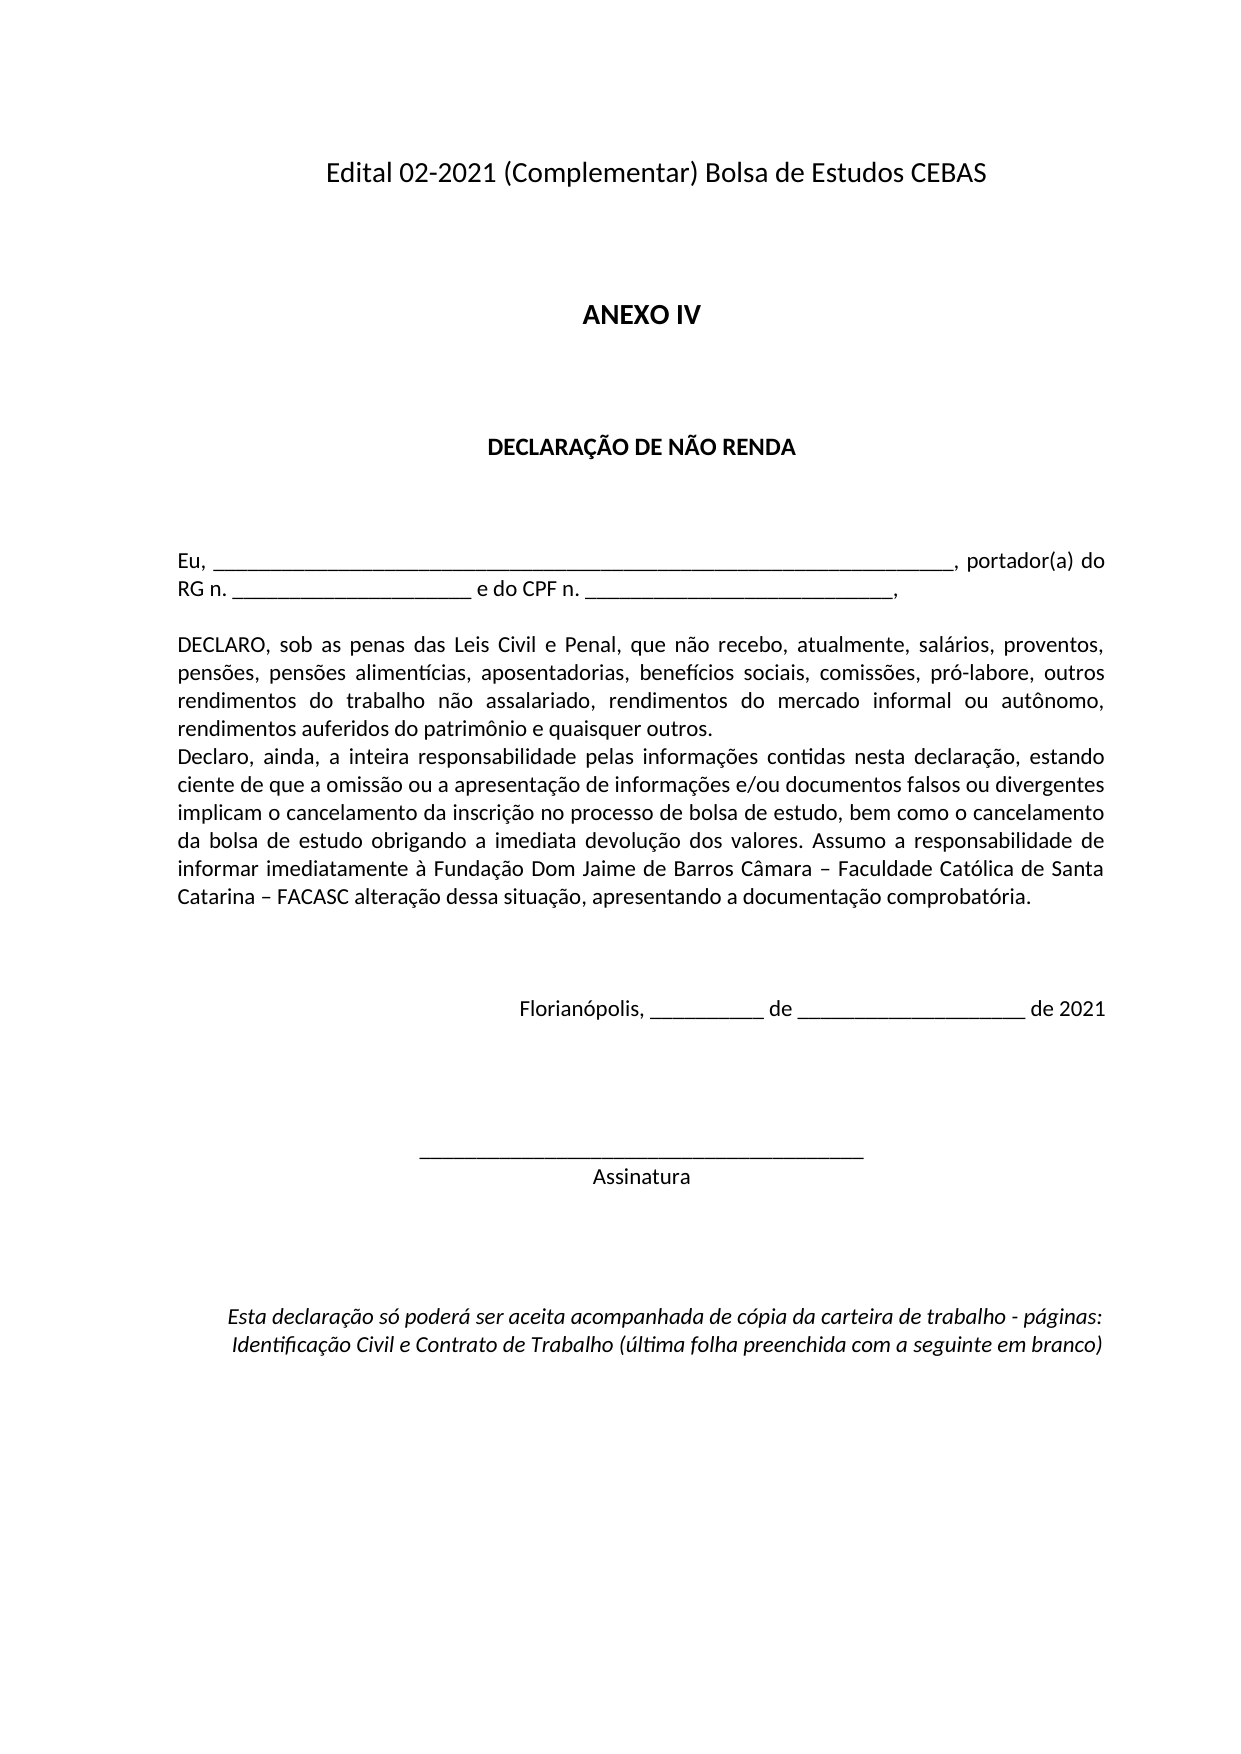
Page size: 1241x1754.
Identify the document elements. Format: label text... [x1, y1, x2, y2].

text Assinatura [177, 1162, 1106, 1190]
text Esta declaração só poderá ser aceita acompanhada de cópia da carteira de trabalho - páginas: Identificação Civil e Contrato de Trabalho (última folha preenchida com a seguinte em branco) [177, 1302, 1106, 1358]
text DECLARAÇÃO DE NÃO RENDA [177, 431, 1106, 462]
text DECLARO, sob as penas das Leis Civil e Penal, que não recebo, atualmente, salários, proventos, pensões, pensões alimentícias, aposentadorias, benefícios sociais, comissões, pró-labore, outros rendimentos do trabalho não assalariado, rendimentos do mercado informal ou autônomo, rendimentos auferidos do patrimônio e quaisquer outros. [177, 630, 1106, 742]
text Declaro, ainda, a inteira responsabilidade pelas informações contidas nesta declaração, estando ciente de que a omissão ou a apresentação de informações e/ou documentos falsos ou divergentes implicam o cancelamento da inscrição no processo de bolsa de estudo, bem como o cancelamento da bolsa de estudo obrigando a imediata devolução dos valores. Assumo a responsabilidade de informar imediatamente à Fundação Dom Jaime de Barros Câmara – Faculdade Católica de Santa Catarina – FACASC alteração dessa situação, apresentando a documentação comprobatória. [177, 742, 1106, 910]
text _______________________________________ [177, 1134, 1106, 1162]
text Eu, _________________________________________________________________, portador(a) do RG n. _____________________ e do CPF n. ___________________________, [177, 546, 1106, 602]
text Edital 02-2021 (Complementar) Bolsa de Estudos CEBAS [207, 154, 1106, 189]
text ANEXO IV [177, 296, 1106, 332]
text Florianópolis, __________ de ____________________ de 2021 [177, 994, 1106, 1022]
